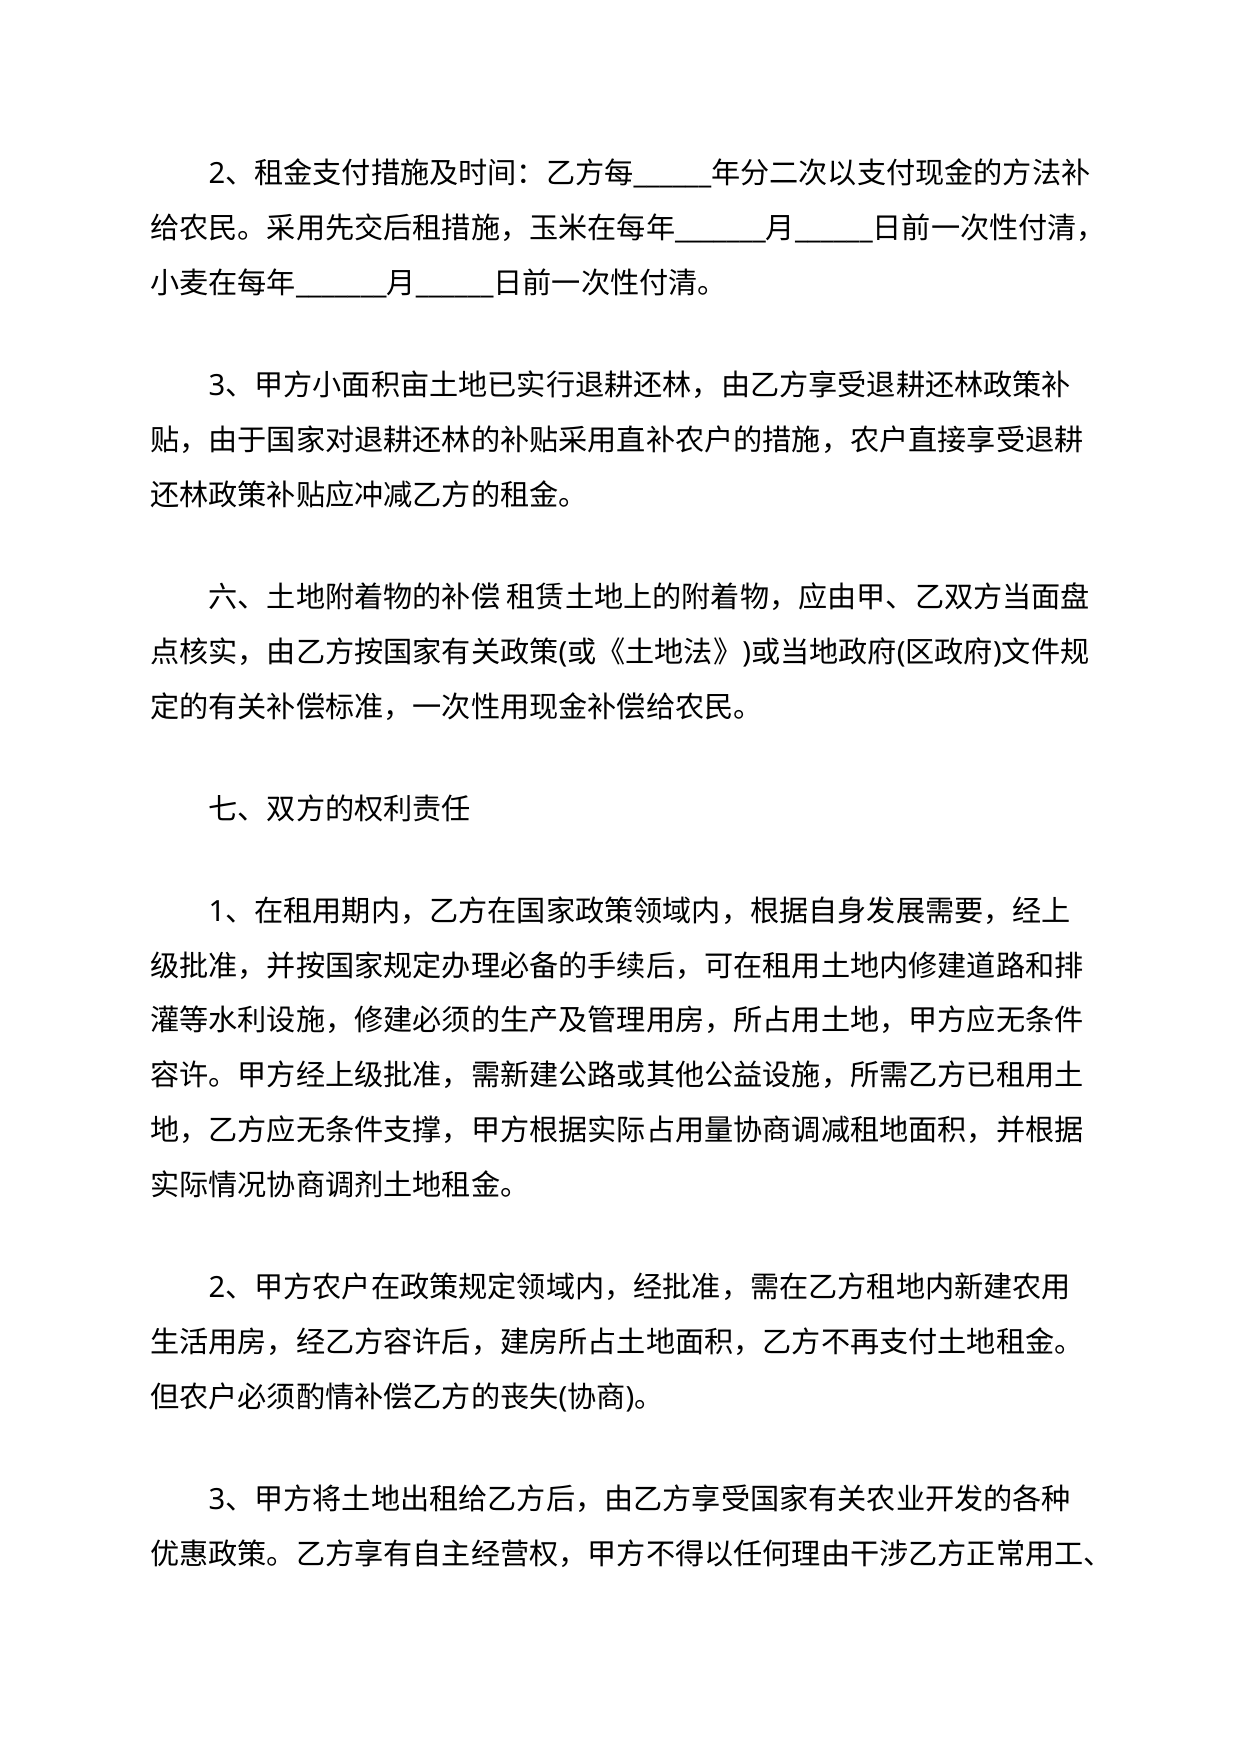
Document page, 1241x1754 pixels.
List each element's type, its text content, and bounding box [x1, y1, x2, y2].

text 3、甲方小面积亩土地已实行退耕还林，由乙方享受退耕还林政策补贴，由于国家对退耕还林的补贴采用直补农户的措施，农户直接享受退耕还林政策补贴应冲减乙方的租金。 [150, 362, 1090, 514]
text 2、租金支付措施及时间：乙方每______年分二次以支付现金的方法补给农民。采用先交后租措施，玉米在每年_______月______日前一次性付清，小麦在每年_______月______日前一次性付清。 [150, 150, 1090, 302]
text 1、在租用期内，乙方在国家政策领域内，根据自身发展需要，经上级批准，并按国家规定办理必备的手续后，可在租用土地内修建道路和排灌等水利设施，修建必须的生产及管理用房，所占用土地，甲方应无条件容许。甲方经上级批准，需新建公路或其他公益设施，所需乙方已租用土地，乙方应无条件支撑，甲方根据实际占用量协商调减租地面积，并根据实际情况协商调剂土地租金。 [150, 887, 1090, 1204]
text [150, 1475, 1090, 1573]
text 七、双方的权利责任 [150, 785, 1090, 828]
text 六、土地附着物的补偿 租赁土地上的附着物，应由甲、乙双方当面盘点核实，由乙方按国家有关政策(或《土地法》)或当地政府(区政府)文件规定的有关补偿标准，一次性用现金补偿给农民。 [150, 574, 1090, 726]
text 2、甲方农户在政策规定领域内，经批准，需在乙方租地内新建农用生活用房，经乙方容许后，建房所占土地面积，乙方不再支付土地租金。但农户必须酌情补偿乙方的丧失(协商)。 [150, 1263, 1090, 1416]
